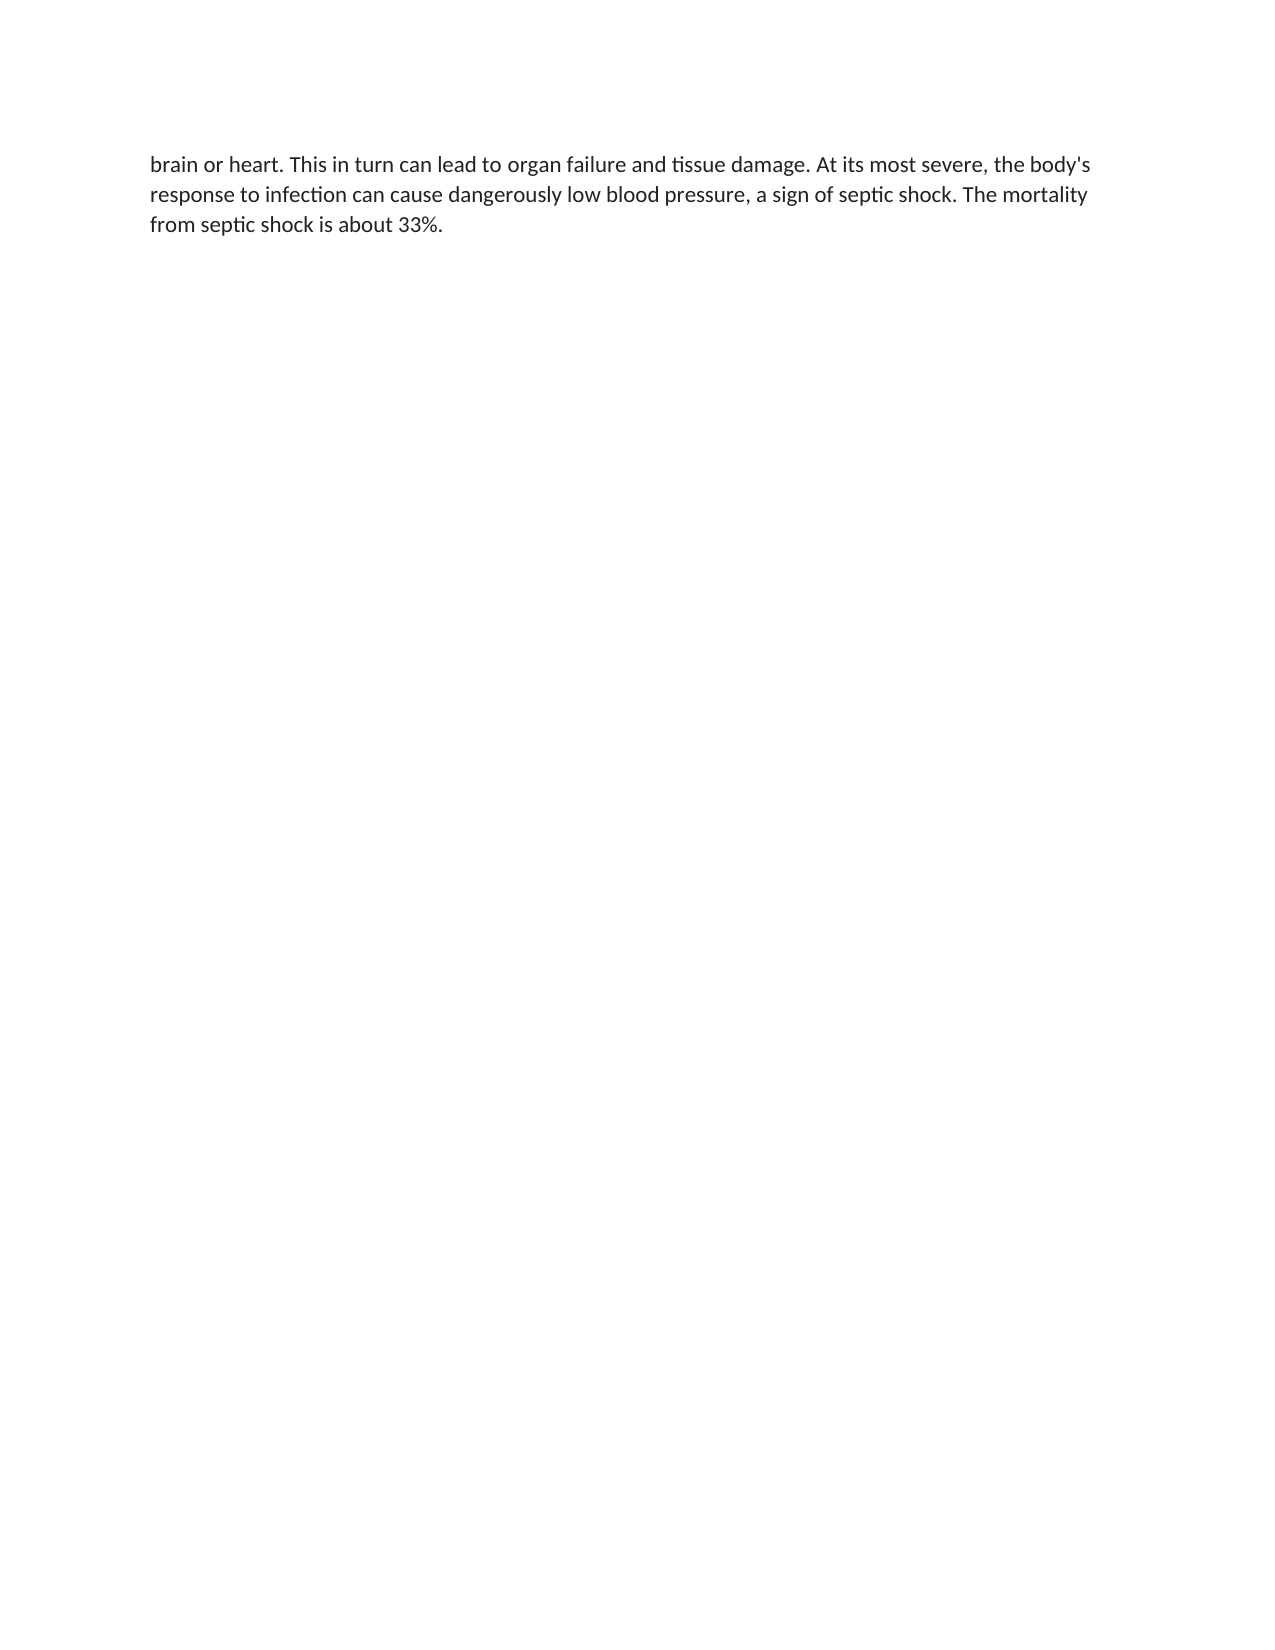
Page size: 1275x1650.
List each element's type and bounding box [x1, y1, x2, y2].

text [150, 150, 1125, 238]
